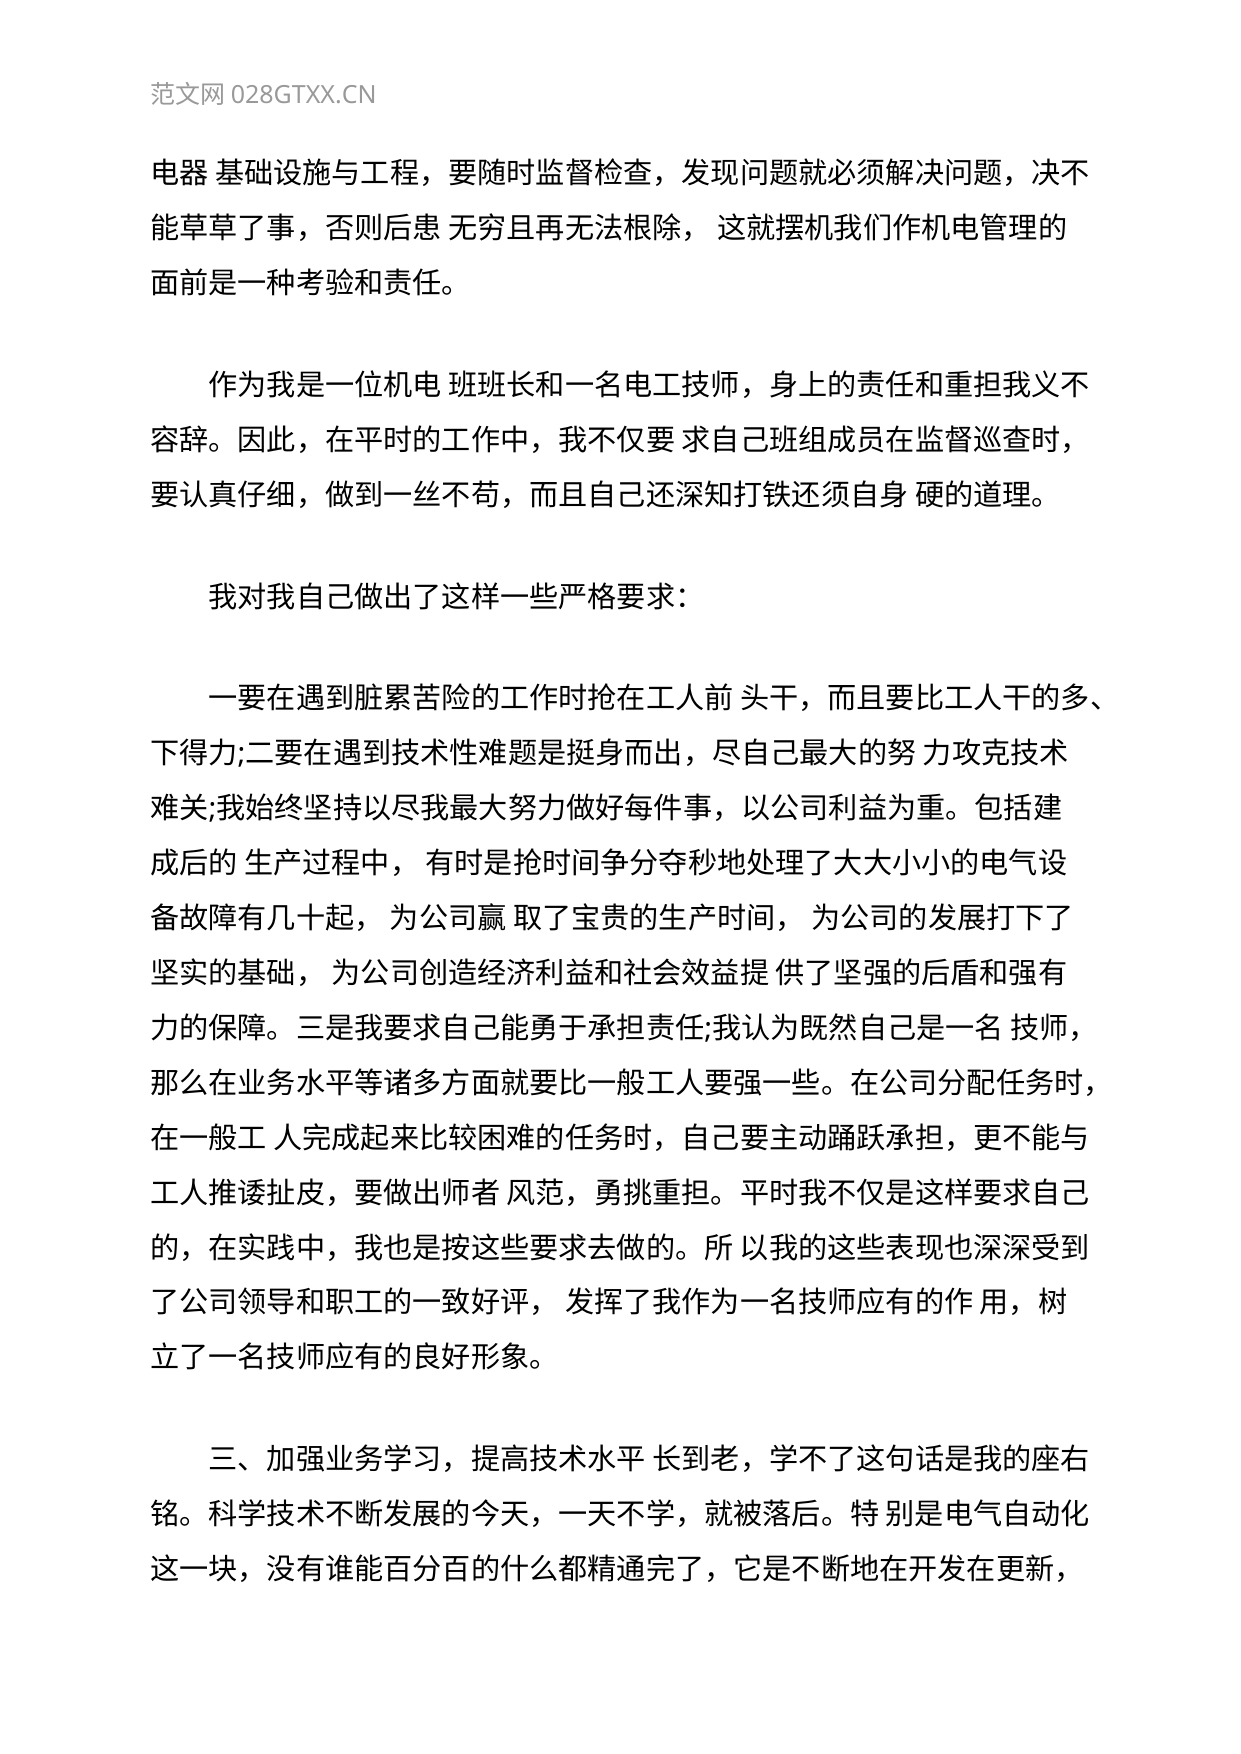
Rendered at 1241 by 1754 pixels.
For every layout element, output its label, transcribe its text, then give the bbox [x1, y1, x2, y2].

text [150, 150, 1090, 302]
text 我对我自己做出了这样一些严格要求： [150, 573, 1090, 615]
text 一要在遇到脏累苦险的工作时抢在工人前 头干，而且要比工人干的多、下得力;二要在遇到技术性难题是挺身而出，尽自己最大的努 力攻克技术难关;我始终坚持以尽我最大努力做好每件事，以公司利益为重。包括建成后的 生产过程中， 有时是抢时间争分夺秒地处理了大大小小的电气设备故障有几十起， 为公司赢 取了宝贵的生产时间， 为公司的发展打下了坚实的基础， 为公司创造经济利益和社会效益提 供了坚强的后盾和强有力的保障。三是我要求自己能勇于承担责任;我认为既然自己是一名 技师，那么在业务水平等诸多方面就要比一般工人要强一些。在公司分配任务时，在一般工 人完成起来比较困难的任务时，自己要主动踊跃承担，更不能与工人推诿扯皮，要做出师者 风范，勇挑重担。平时我不仅是这样要求自己的，在实践中，我也是按这些要求去做的。所 以我的这些表现也深深受到了公司领导和职工的一致好评， 发挥了我作为一名技师应有的作 用，树立了一名技师应有的良好形象。 [150, 675, 1090, 1376]
text 作为我是一位机电 班班长和一名电工技师，身上的责任和重担我义不容辞。因此，在平时的工作中，我不仅要 求自己班组成员在监督巡查时，要认真仔细，做到一丝不苟，而且自己还深知打铁还须自身 硬的道理。 [150, 362, 1090, 514]
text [150, 1436, 1090, 1588]
